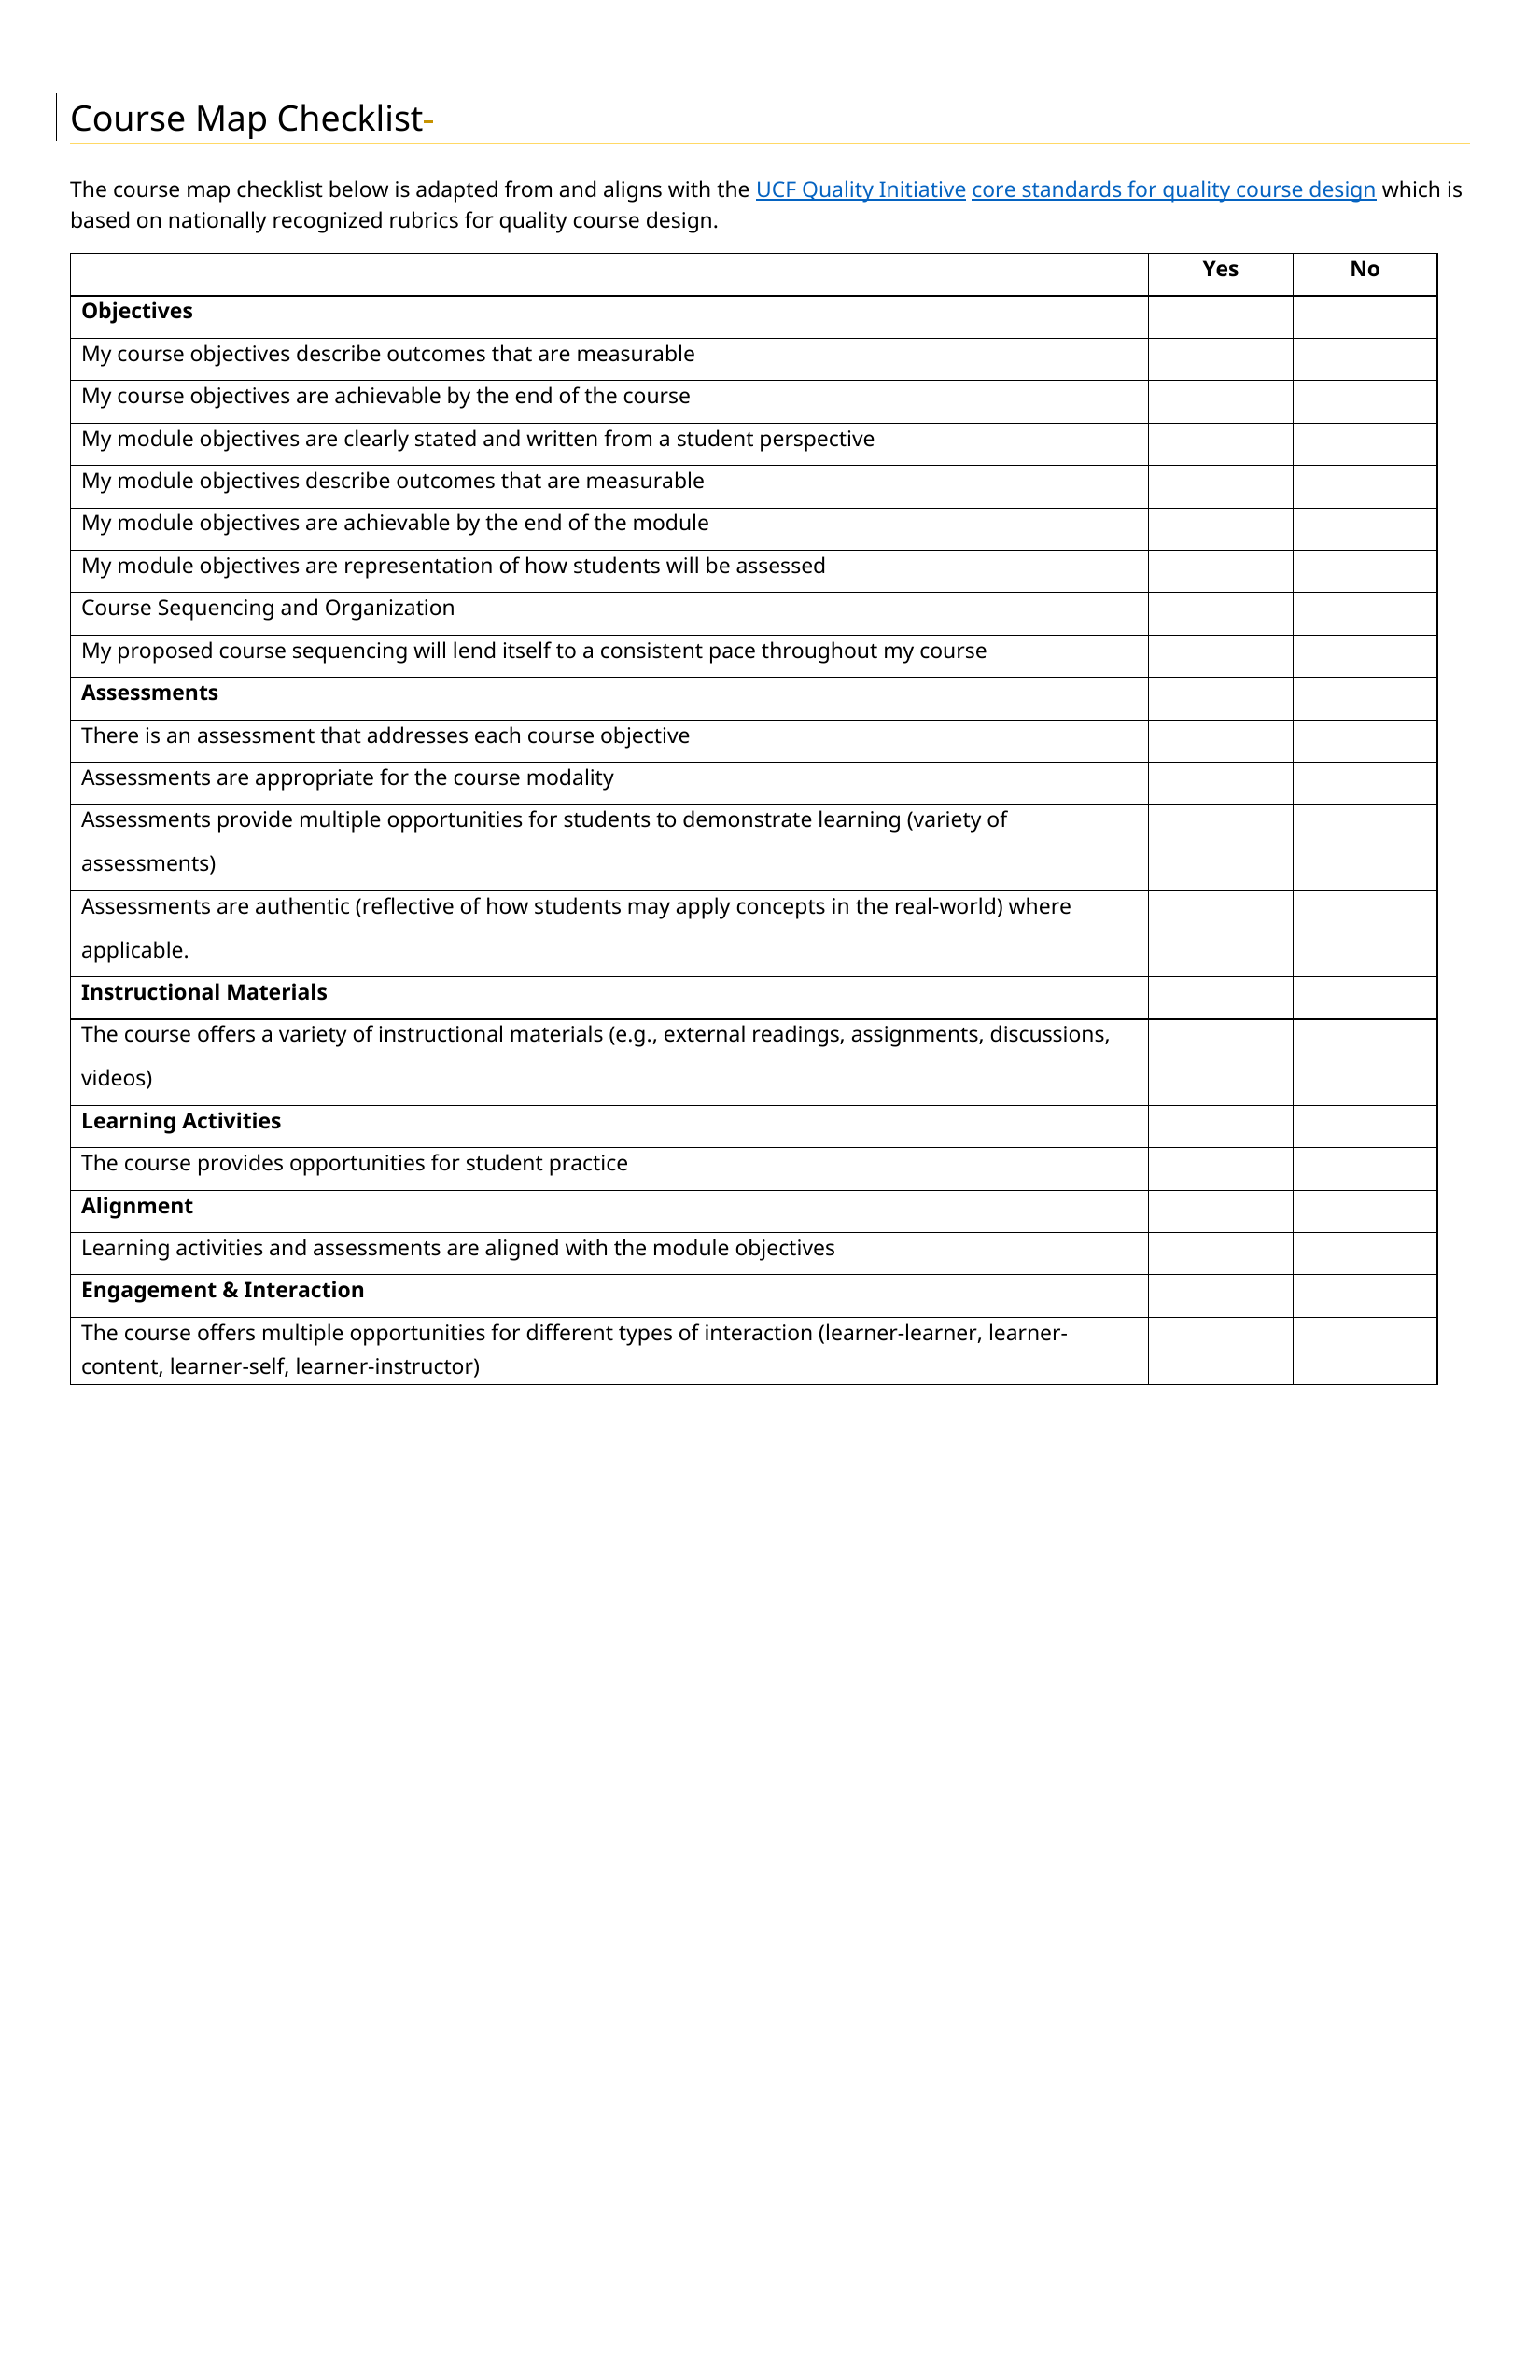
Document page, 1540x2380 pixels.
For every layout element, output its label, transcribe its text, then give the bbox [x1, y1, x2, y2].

table_header No [1294, 254, 1436, 295]
table_cell [1149, 891, 1293, 976]
table_cell [1294, 297, 1436, 338]
table_cell Instructional Materials [71, 977, 1148, 1018]
table_cell [1294, 1233, 1436, 1274]
table_header [71, 254, 1148, 295]
table_header Yes [1149, 254, 1293, 295]
table_cell [1294, 466, 1436, 507]
table_cell [1149, 721, 1293, 762]
table_cell [1294, 424, 1436, 465]
table_cell Learning Activities [71, 1106, 1148, 1147]
table_cell There is an assessment that addresses each course objective [71, 721, 1148, 762]
text The course map checklist below is adapted from and aligns with the UCF Quality Initiative core standards for quality course design which is based on nationally recognized rubrics for quality course design. [70, 175, 1470, 235]
table_cell [1294, 763, 1436, 804]
table_cell [1294, 1275, 1436, 1317]
table_cell My course objectives are achievable by the end of the course [71, 381, 1148, 423]
table_cell [1294, 509, 1436, 550]
table_cell Assessments are authentic (reflective of how students may apply concepts in the real-world) where applicable. [71, 891, 1148, 976]
table_cell [1294, 551, 1436, 592]
table_cell [1294, 339, 1436, 380]
table_cell Assessments [71, 678, 1148, 720]
table_cell [1149, 805, 1293, 890]
table_cell [1294, 678, 1436, 720]
table_cell [1149, 593, 1293, 635]
table_cell [1149, 466, 1293, 507]
table_cell The course offers a variety of instructional materials (e.g., external readings, assignments, discussions, videos) [71, 1020, 1148, 1105]
table_cell [1149, 1318, 1293, 1384]
table_cell My course objectives describe outcomes that are measurable [71, 339, 1148, 380]
table_cell [1294, 1020, 1436, 1105]
table_cell Assessments provide multiple opportunities for students to demonstrate learning (variety of assessments) [71, 805, 1148, 890]
table_cell The course provides opportunities for student practice [71, 1148, 1148, 1189]
table_cell Alignment [71, 1191, 1148, 1232]
table_cell [1149, 297, 1293, 338]
table_cell [1149, 763, 1293, 804]
table_cell Objectives [71, 297, 1148, 338]
table_cell [1149, 1020, 1293, 1105]
table_cell [1294, 805, 1436, 890]
table_cell Course Sequencing and Organization [71, 593, 1148, 635]
table_cell [1149, 636, 1293, 677]
table_cell My proposed course sequencing will lend itself to a consistent pace throughout my course [71, 636, 1148, 677]
table_cell [1294, 1191, 1436, 1232]
table_cell Engagement & Interaction [71, 1275, 1148, 1317]
table_cell [1149, 1148, 1293, 1189]
table_cell My module objectives are representation of how students will be assessed [71, 551, 1148, 592]
table_cell [1149, 1106, 1293, 1147]
table_cell [1149, 424, 1293, 465]
table_cell [1294, 977, 1436, 1018]
table_cell [1294, 381, 1436, 423]
subtitle Course Map Checklist [70, 93, 1470, 143]
table_cell The course offers multiple opportunities for different types of interaction (learner-learner, learner-content, learner-self, learner-instructor) [71, 1318, 1148, 1384]
table_cell Learning activities and assessments are aligned with the module objectives [71, 1233, 1148, 1274]
table_cell My module objectives are clearly stated and written from a student perspective [71, 424, 1148, 465]
table_cell [1294, 636, 1436, 677]
table_cell [1294, 1148, 1436, 1189]
table_cell [1149, 678, 1293, 720]
table_cell [1294, 1318, 1436, 1384]
table_cell [1149, 1233, 1293, 1274]
table_cell [1149, 1191, 1293, 1232]
table_cell [1294, 891, 1436, 976]
table_cell My module objectives are achievable by the end of the module [71, 509, 1148, 550]
table_cell [1294, 593, 1436, 635]
table_cell [1149, 509, 1293, 550]
table_cell Assessments are appropriate for the course modality [71, 763, 1148, 804]
table_cell [1149, 551, 1293, 592]
table_cell [1294, 721, 1436, 762]
table_cell [1149, 381, 1293, 423]
table_cell [1294, 1106, 1436, 1147]
table_cell [1149, 1275, 1293, 1317]
table_cell [1149, 977, 1293, 1018]
table_cell My module objectives describe outcomes that are measurable [71, 466, 1148, 507]
table_cell [1149, 339, 1293, 380]
